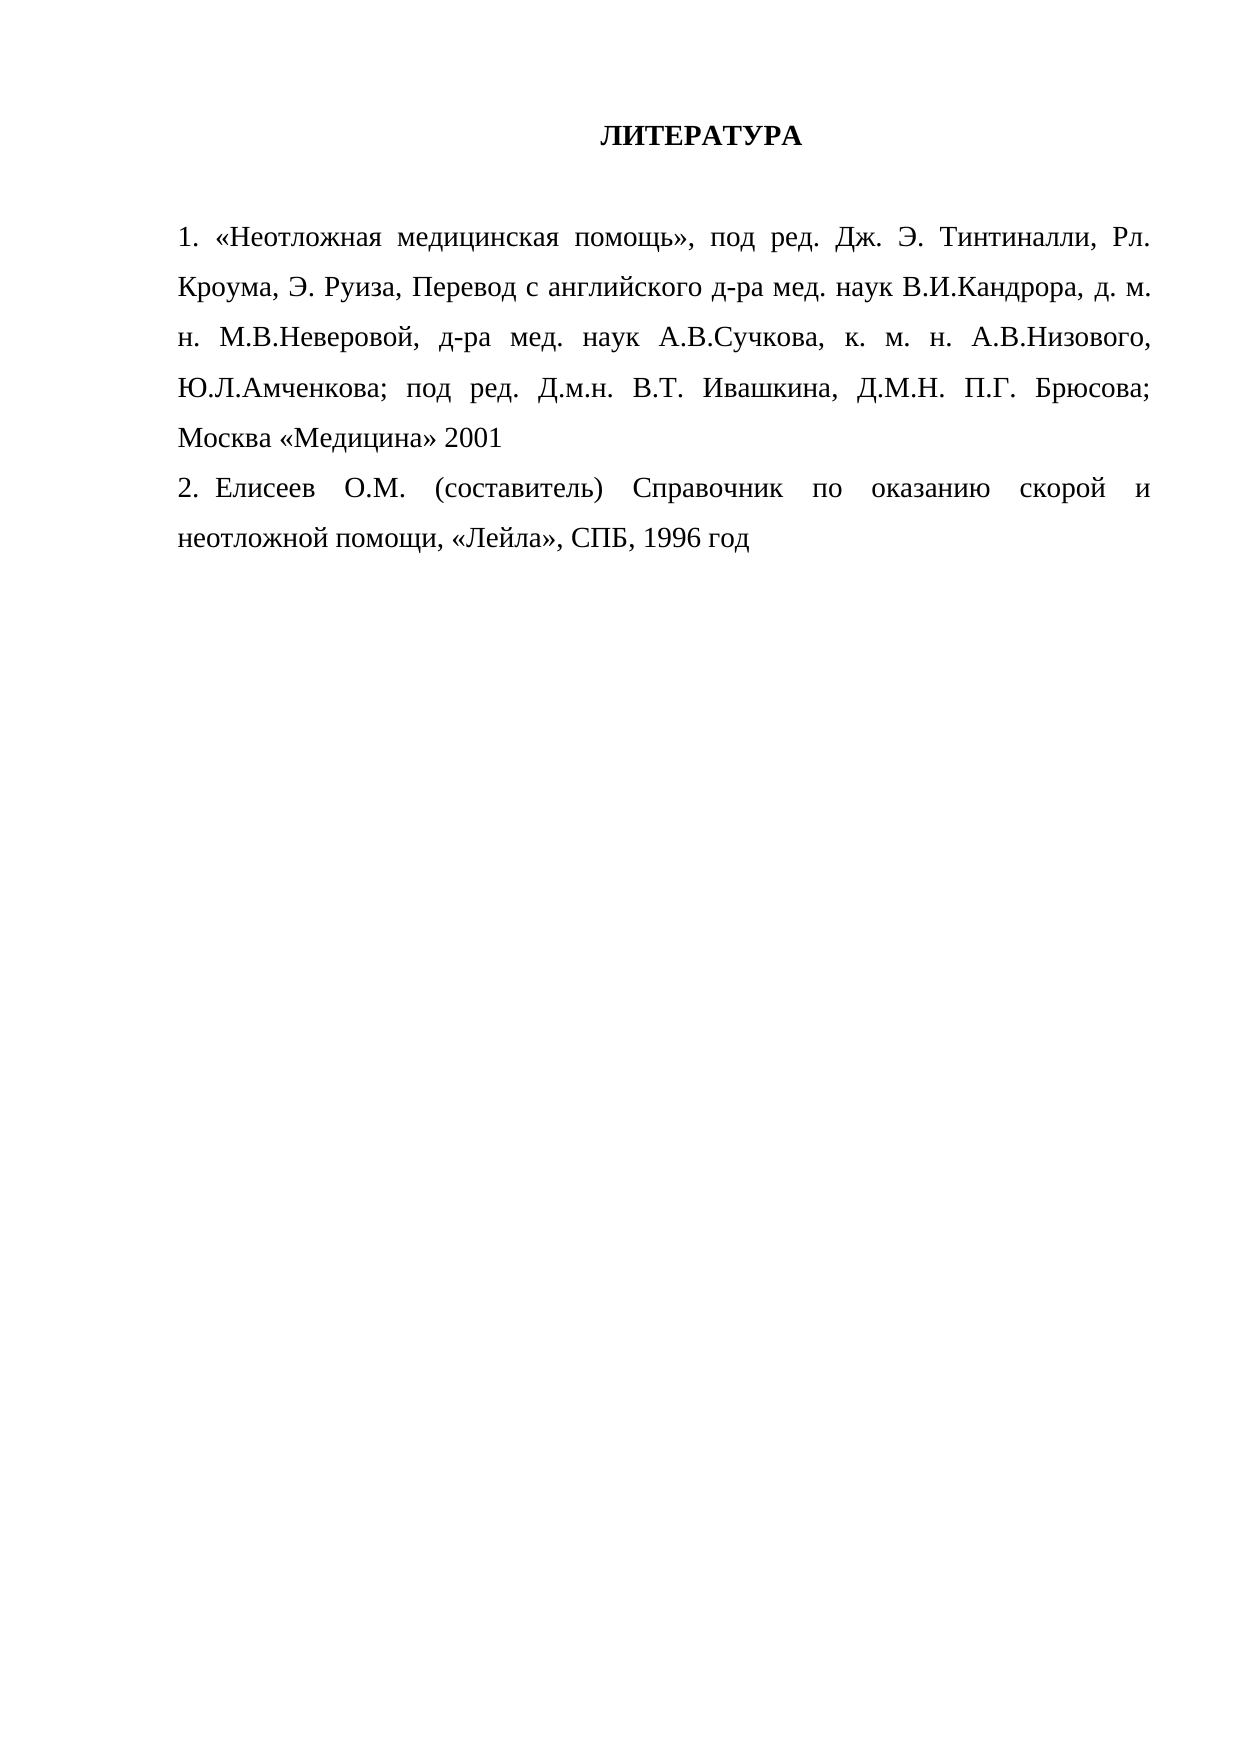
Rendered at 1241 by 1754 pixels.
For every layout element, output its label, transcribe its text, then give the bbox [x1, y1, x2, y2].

text ЛИТЕРАТУРА [177, 118, 1152, 152]
list «Неотложная медицинская помощь», под ред. Дж. Э. Тинтиналли, Рл. Кроума, Э. Руиза, Перевод с английского д-ра мед. наук В.И.Кандрора, д. м. н. М.В.Неверовой, д-ра мед. наук А.В.Сучкова, к. м. н. А.В.Низового, Ю.Л.Амченкова; под ред. Д.м.н. В.Т. Ивашкина, Д.М.Н. П.Г. Брюсова; Москва «Медицина» 2001 [177, 219, 1152, 453]
list Елисеев О.М. (составитель) Справочник по оказанию скорой и неотложной помощи, «Лейла», СПБ, 1996 год [177, 470, 1152, 554]
